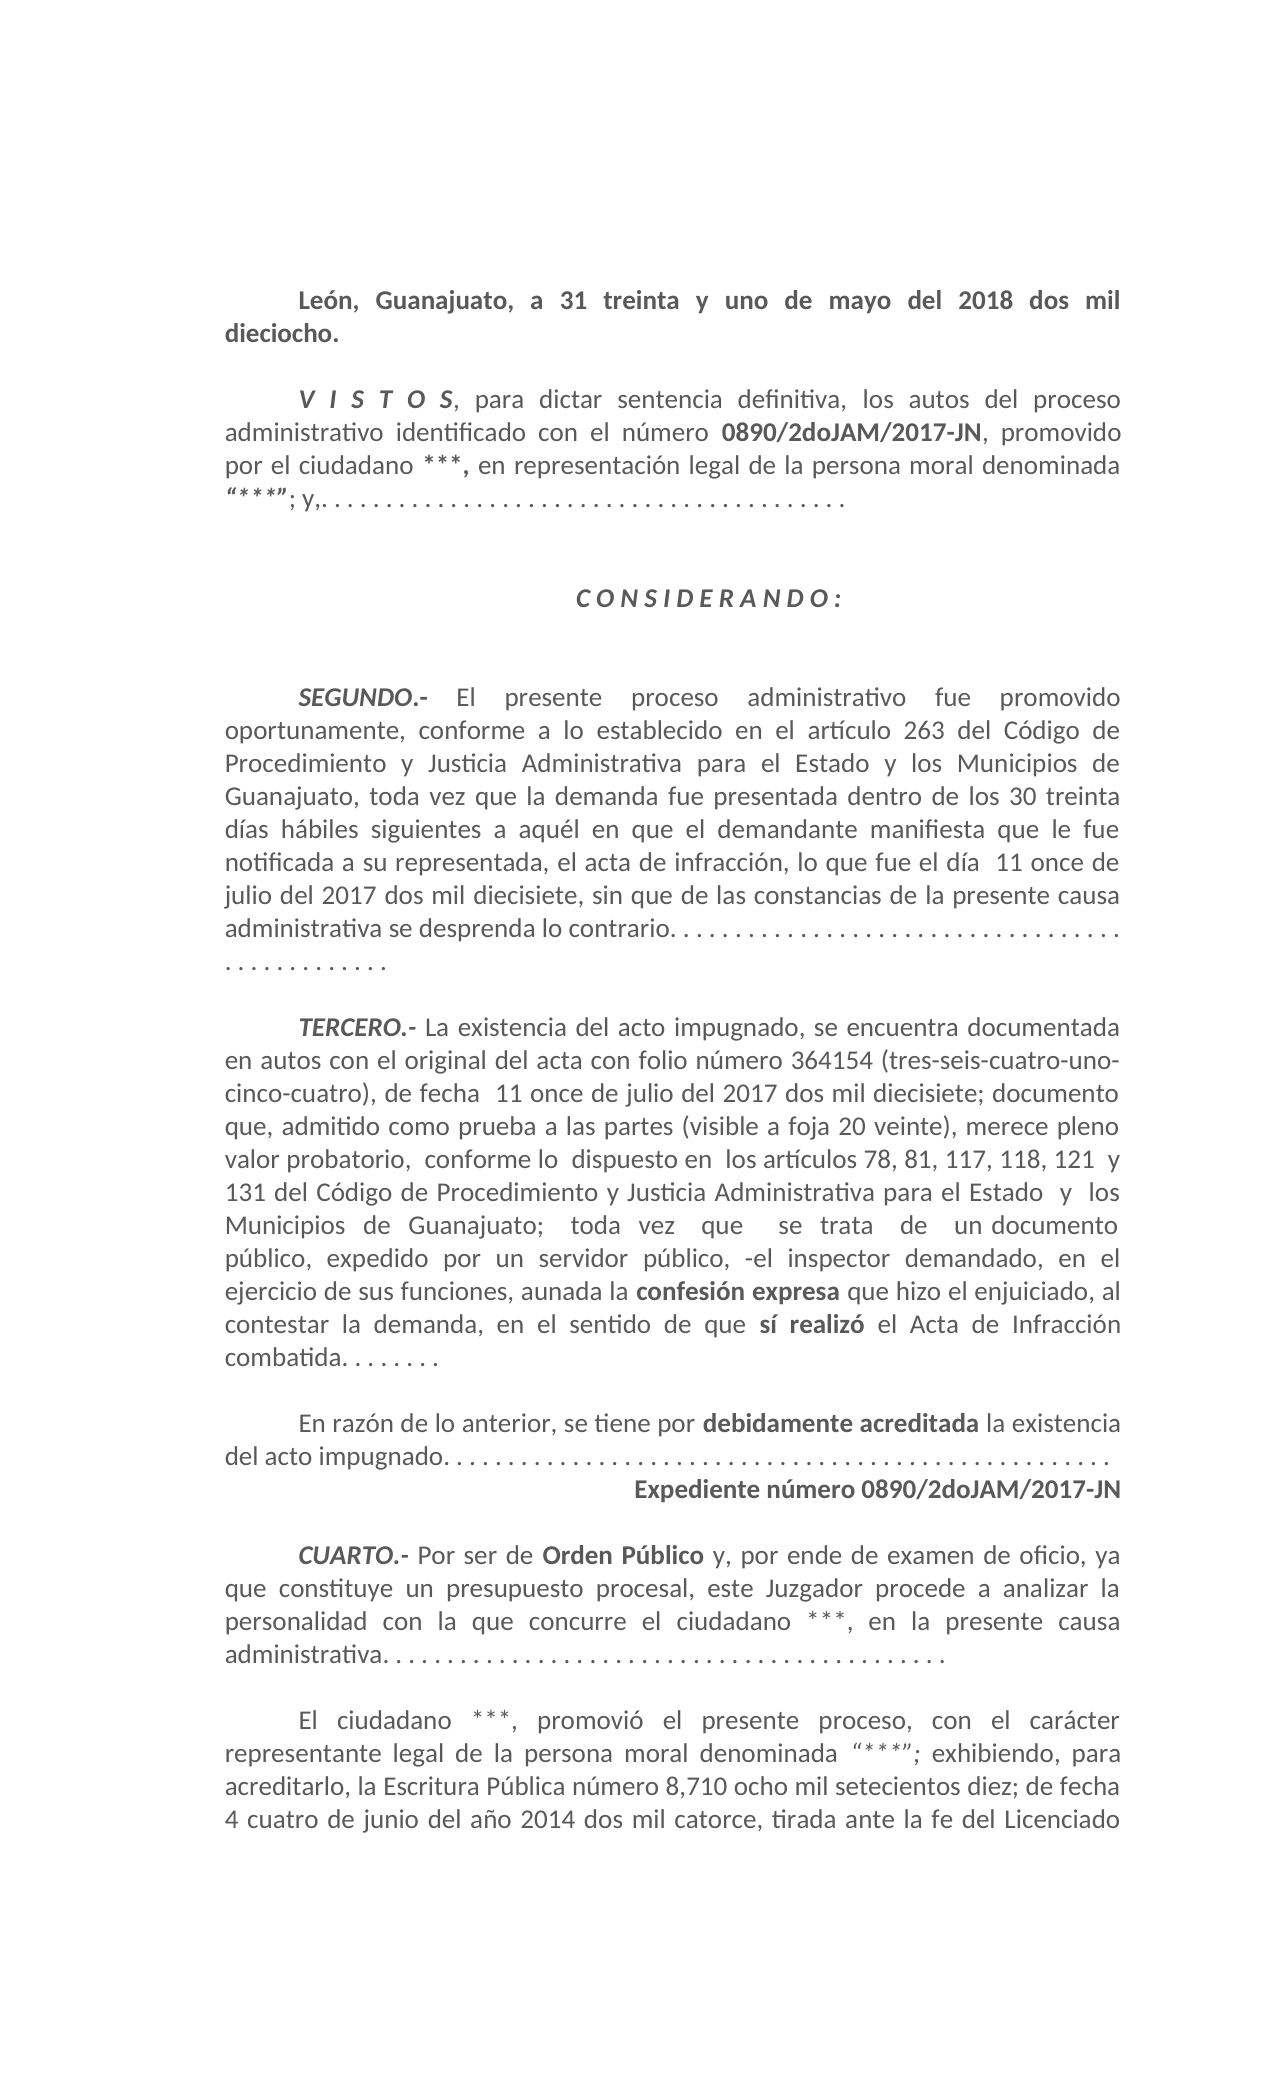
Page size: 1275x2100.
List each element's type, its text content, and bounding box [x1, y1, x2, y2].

text SEGUNDO.- El presente proceso administrativo fue promovido oportunamente, conforme a lo establecido en el artículo 263 del Código de Procedimiento y Justicia Administrativa para el Estado y los Municipios de Guanajuato, toda vez que la demanda fue presentada dentro de los 30 treinta días hábiles siguientes a aquél en que el demandante manifiesta que le fue notificada a su representada, el acta de infracción, lo que fue el día 11 once de julio del 2017 dos mil diecisiete, sin que de las constancias de la presente causa administrativa se desprenda lo contrario. . . . . . . . . . . . . . . . . . . . . . . . . . . . . . . . . . . . . . . . . . . . . . . . [224, 680, 1121, 977]
text Expediente número 0890/2doJAM/2017-JN [224, 1472, 1121, 1505]
text V I S T O S, para dictar sentencia definitiva, los autos del proceso administrativo identificado con el número 0890/2doJAM/2017-JN, promovido por el ciudadano ***, en representación legal de la persona moral denominada “***”; y,. . . . . . . . . . . . . . . . . . . . . . . . . . . . . . . . . . . . . . . . . [224, 383, 1121, 515]
text León, Guanajuato, a 31 treinta y uno de mayo del 2018 dos mil dieciocho. [224, 283, 1121, 349]
text En razón de lo anterior, se tiene por debidamente acreditada la existencia del acto impugnado. . . . . . . . . . . . . . . . . . . . . . . . . . . . . . . . . . . . . . . . . . . . . . . . . . . . [224, 1406, 1121, 1472]
text CUARTO.- Por ser de Orden Público y, por ende de examen de oficio, ya que constituye un presupuesto procesal, este Juzgador procede a analizar la personalidad con la que concurre el ciudadano ***, en la presente causa administrativa. . . . . . . . . . . . . . . . . . . . . . . . . . . . . . . . . . . . . . . . . . . . [224, 1538, 1121, 1670]
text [224, 1703, 1121, 1836]
text C O N S I D E R A N D O : [224, 581, 1121, 614]
text TERCERO.- La existencia del acto impugnado, se encuentra documentada en autos con el original del acta con folio número 364154 (tres-seis-cuatro-uno-cinco-cuatro), de fecha 11 once de julio del 2017 dos mil diecisiete; documento que, admitido como prueba a las partes (visible a foja 20 veinte), merece pleno valor probatorio, conforme lo dispuesto en los artículos 78, 81, 117, 118, 121 y 131 del Código de Procedimiento y Justicia Administrativa para el Estado y los Municipios de Guanajuato; toda vez que se trata de un documento público, expedido por un servidor público, -el inspector demandado, en el ejercicio de sus funciones, aunada la confesión expresa que hizo el enjuiciado, al contestar la demanda, en el sentido de que sí realizó el Acta de Infracción combatida. . . . . . . . [224, 1010, 1121, 1373]
